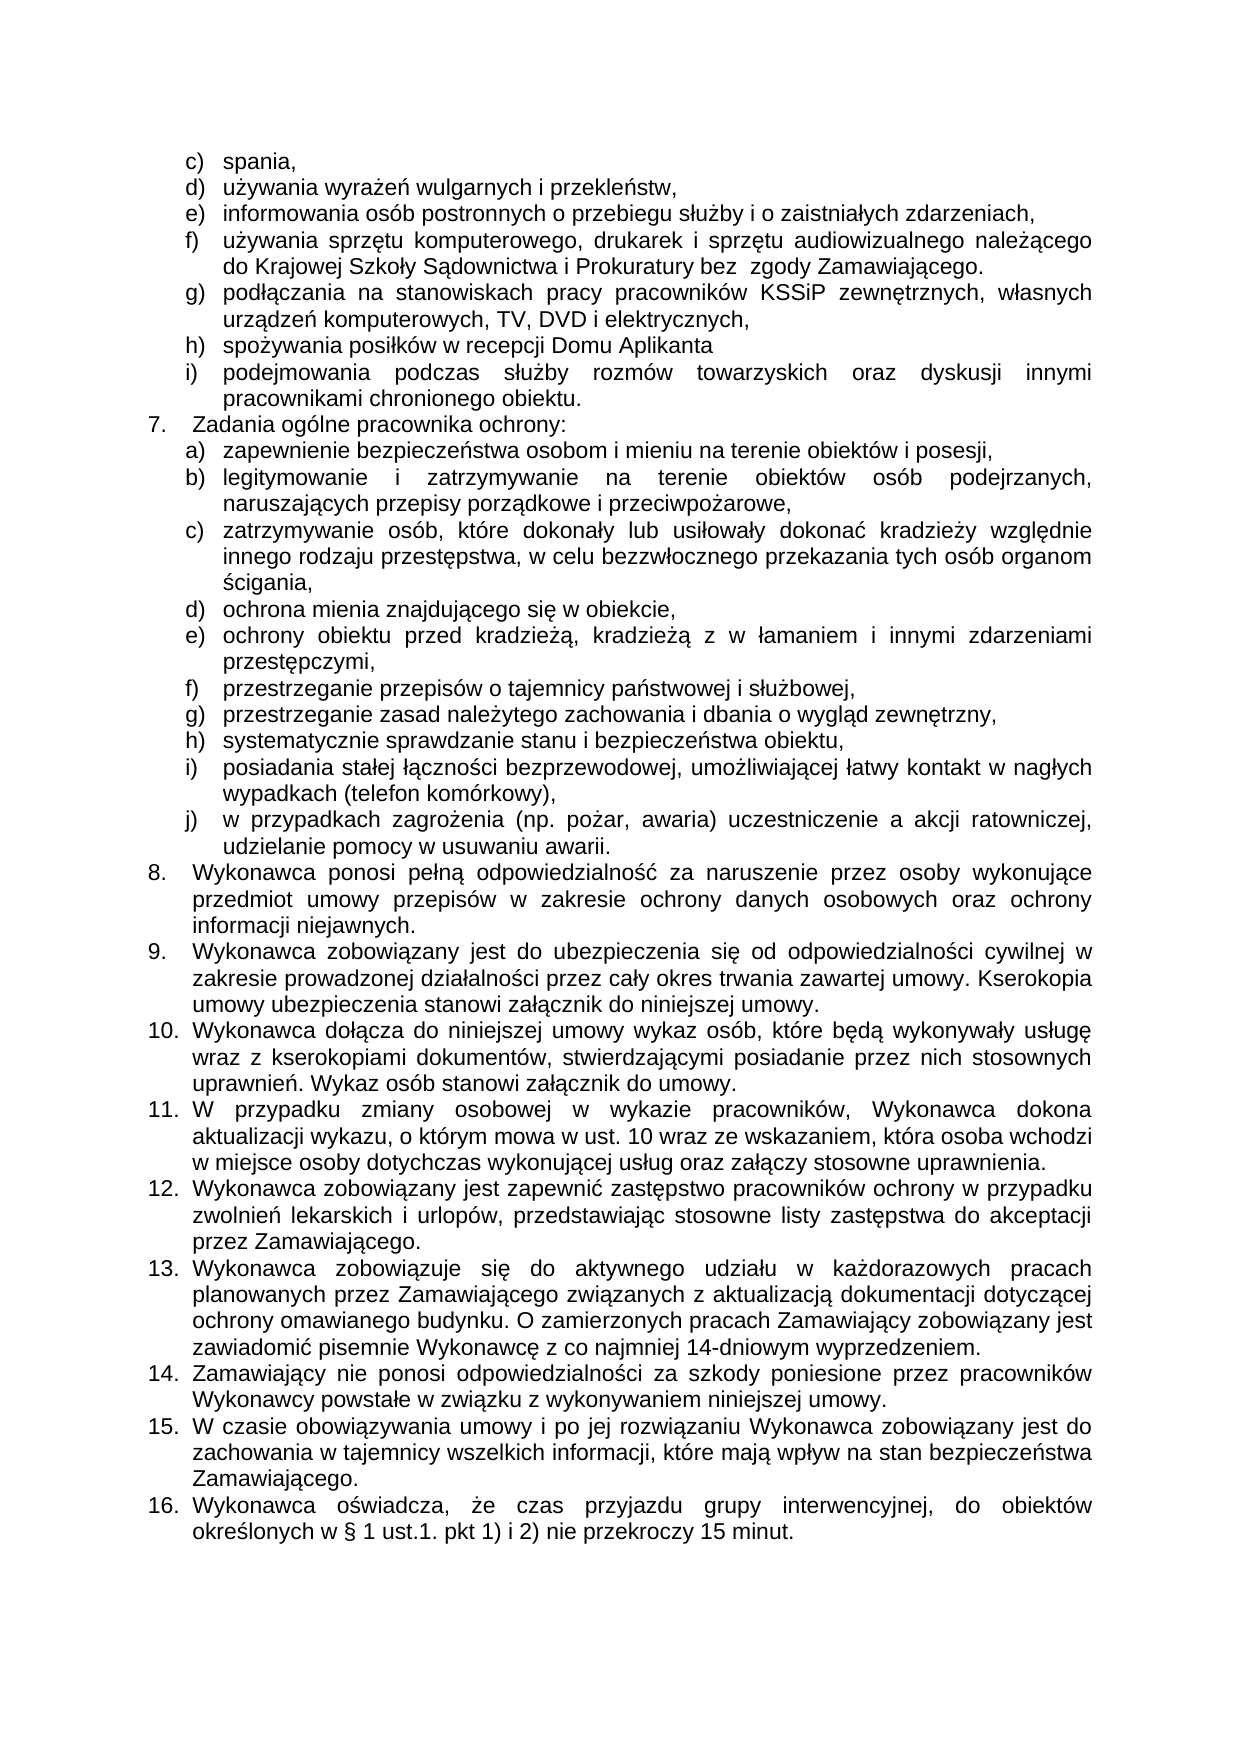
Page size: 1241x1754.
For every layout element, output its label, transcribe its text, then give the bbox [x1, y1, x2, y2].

list W czasie obowiązywania umowy i po jej rozwiązaniu Wykonawca zobowiązany jest do zachowania w tajemnicy wszelkich informacji, które mają wpływ na stan bezpieczeństwa Zamawiającego. [148, 1413, 1093, 1492]
list zatrzymywanie osób, które dokonały lub usiłowały dokonać kradzieży względnie innego rodzaju przestępstwa, w celu bezzwłocznego przekazania tych osób organom ścigania, [185, 517, 1093, 596]
list Zamawiający nie ponosi odpowiedzialności za szkody poniesione przez pracowników Wykonawcy powstałe w związku z wykonywaniem niniejszej umowy. [148, 1360, 1093, 1413]
list systematycznie sprawdzanie stanu i bezpieczeństwa obiektu, [185, 727, 1093, 754]
list spania, [185, 148, 1093, 174]
list przestrzeganie zasad należytego zachowania i dbania o wygląd zewnętrzny, [185, 701, 1093, 727]
list Wykonawca zobowiązuje się do aktywnego udziału w każdorazowych pracach planowanych przez Zamawiającego związanych z aktualizacją dokumentacji dotyczącej ochrony omawianego budynku. O zamierzonych pracach Zamawiający zobowiązany jest zawiadomić pisemnie Wykonawcę z co najmniej 14-dniowym wyprzedzeniem. [148, 1254, 1093, 1360]
list Wykonawca ponosi pełną odpowiedzialność za naruszenie przez osoby wykonujące przedmiot umowy przepisów w zakresie ochrony danych osobowych oraz ochrony informacji niejawnych. [148, 859, 1093, 938]
list przestrzeganie przepisów o tajemnicy państwowej i służbowej, [185, 675, 1093, 701]
list ochrona mienia znajdującego się w obiekcie, [185, 596, 1093, 622]
list podejmowania podczas służby rozmów towarzyskich oraz dyskusji innymi pracownikami chronionego obiektu. [185, 358, 1093, 411]
list używania sprzętu komputerowego, drukarek i sprzętu audiowizualnego należącego do Krajowej Szkoły Sądownictwa i Prokuratury bez zgody Zamawiającego. [185, 227, 1093, 279]
list W przypadku zmiany osobowej w wykazie pracowników, Wykonawca dokona aktualizacji wykazu, o którym mowa w ust. 10 wraz ze wskazaniem, która osoba wchodzi w miejsce osoby dotychczas wykonującej usług oraz załączy stosowne uprawnienia. [148, 1096, 1093, 1175]
list Wykonawca zobowiązany jest do ubezpieczenia się od odpowiedzialności cywilnej w zakresie prowadzonej działalności przez cały okres trwania zawartej umowy. Kserokopia umowy ubezpieczenia stanowi załącznik do niniejszej umowy. [148, 938, 1093, 1017]
list Wykonawca zobowiązany jest zapewnić zastępstwo pracowników ochrony w przypadku zwolnień lekarskich i urlopów, przedstawiając stosowne listy zastępstwa do akceptacji przez Zamawiającego. [148, 1175, 1093, 1254]
list używania wyrażeń wulgarnych i przekleństw, [185, 174, 1093, 200]
list spożywania posiłków w recepcji Domu Aplikanta [185, 332, 1093, 358]
list Wykonawca oświadcza, że czas przyjazdu grupy interwencyjnej, do obiektów określonych w § 1 ust.1. pkt 1) i 2) nie przekroczy 15 minut. [148, 1492, 1093, 1544]
list Wykonawca dołącza do niniejszej umowy wykaz osób, które będą wykonywały usługę wraz z kserokopiami dokumentów, stwierdzającymi posiadanie przez nich stosownych uprawnień. Wykaz osób stanowi załącznik do umowy. [148, 1017, 1093, 1096]
list legitymowanie i zatrzymywanie na terenie obiektów osób podejrzanych, naruszających przepisy porządkowe i przeciwpożarowe, [185, 464, 1093, 517]
list podłączania na stanowiskach pracy pracowników KSSiP zewnętrznych, własnych urządzeń komputerowych, TV, DVD i elektrycznych, [185, 279, 1093, 332]
list zapewnienie bezpieczeństwa osobom i mieniu na terenie obiektów i posesji, [185, 437, 1093, 464]
list posiadania stałej łączności bezprzewodowej, umożliwiającej łatwy kontakt w nagłych wypadkach (telefon komórkowy), [185, 754, 1093, 806]
list w przypadkach zagrożenia (np. pożar, awaria) uczestniczenie a akcji ratowniczej, udzielanie pomocy w usuwaniu awarii. [185, 806, 1093, 859]
list informowania osób postronnych o przebiegu służby i o zaistniałych zdarzeniach, [185, 200, 1093, 227]
list Zadania ogólne pracownika ochrony: [148, 411, 1093, 437]
list ochrony obiektu przed kradzieżą, kradzieżą z w łamaniem i innymi zdarzeniami przestępczymi, [185, 622, 1093, 675]
